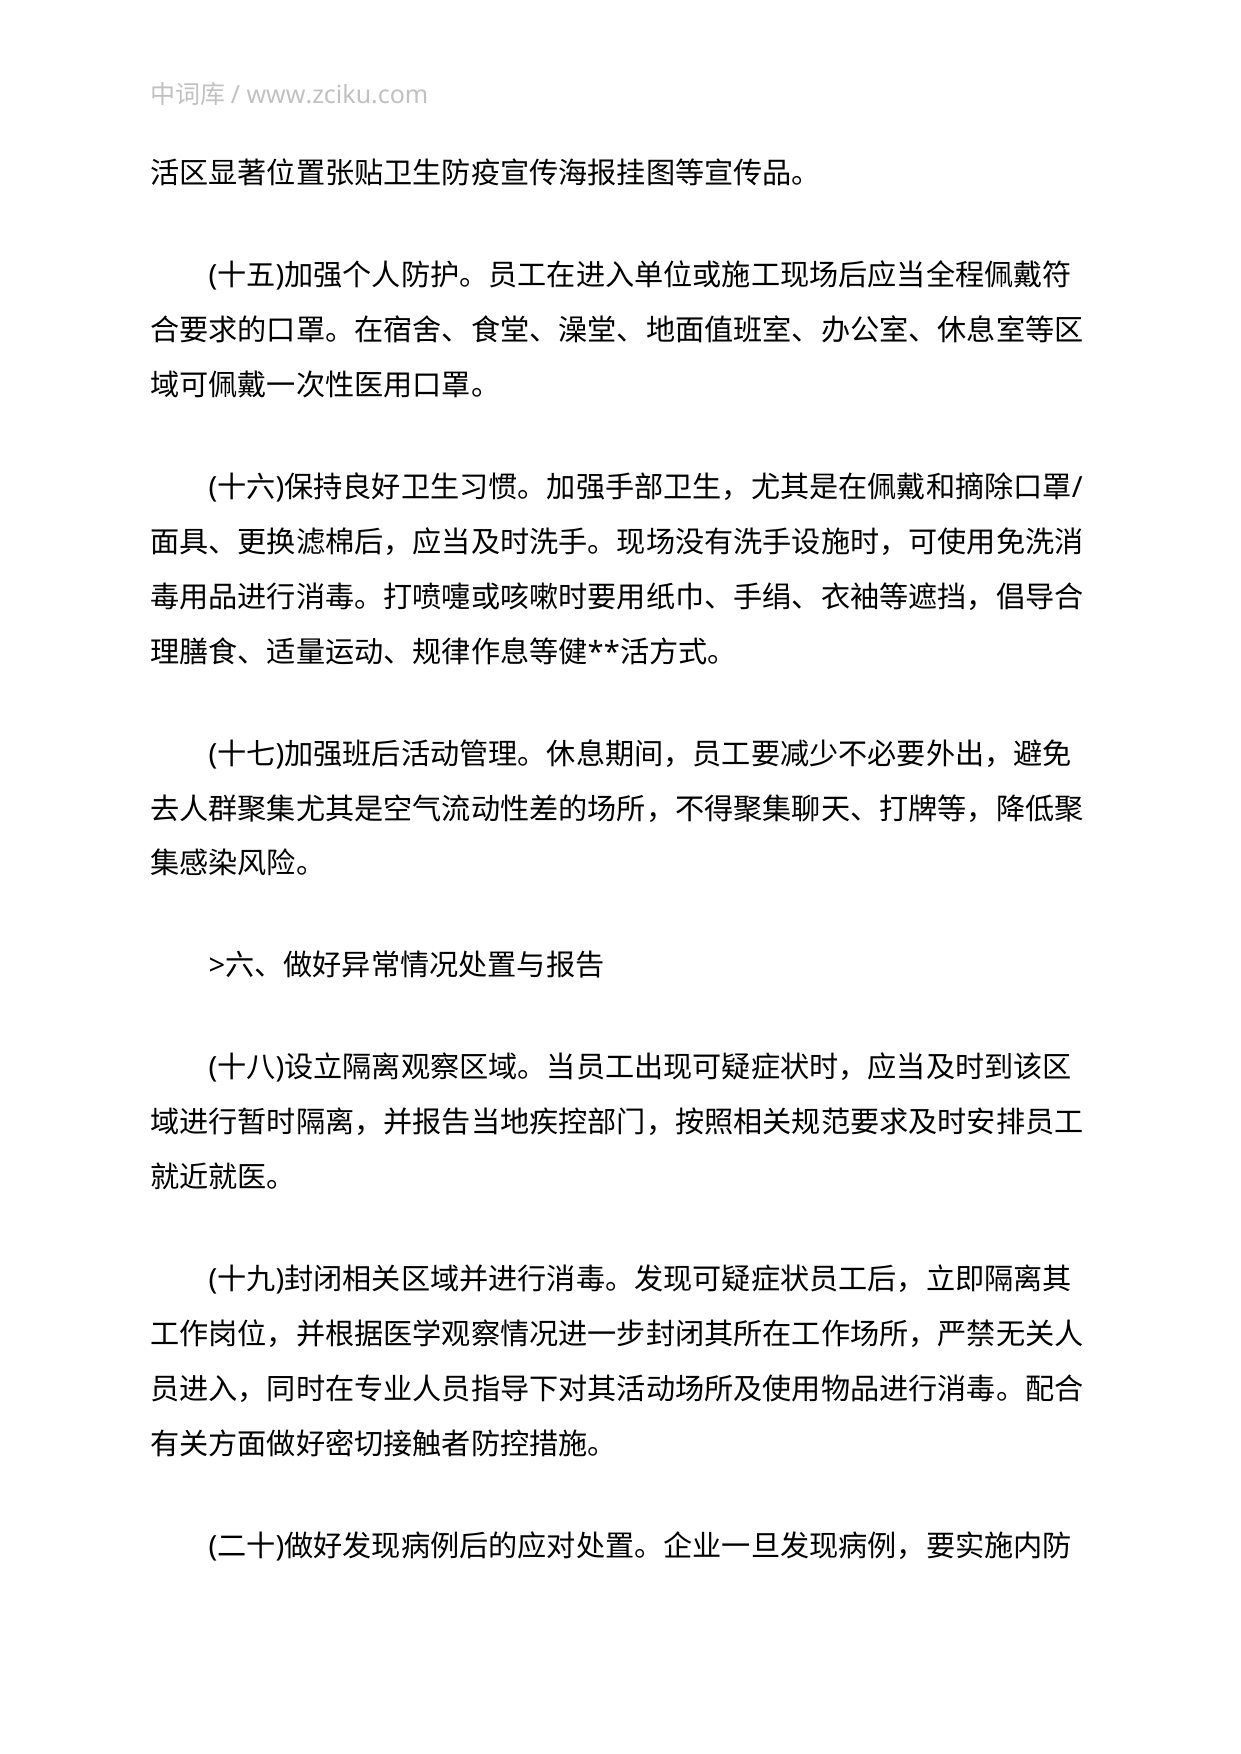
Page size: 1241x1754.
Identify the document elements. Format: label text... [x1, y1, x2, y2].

text (十五)加强个人防护。员工在进入单位或施工现场后应当全程佩戴符合要求的口罩。在宿舍、食堂、澡堂、地面值班室、办公室、休息室等区域可佩戴一次性医用口罩。 [150, 252, 1090, 404]
text (十九)封闭相关区域并进行消毒。发现可疑症状员工后，立即隔离其工作岗位，并根据医学观察情况进一步封闭其所在工作场所，严禁无关人员进入，同时在专业人员指导下对其活动场所及使用物品进行消毒。配合有关方面做好密切接触者防控措施。 [150, 1256, 1090, 1463]
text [150, 150, 1090, 192]
text (十七)加强班后活动管理。休息期间，员工要减少不必要外出，避免去人群聚集尤其是空气流动性差的场所，不得聚集聊天、打牌等，降低聚集感染风险。 [150, 730, 1090, 882]
text >六、做好异常情况处置与报告 [150, 942, 1090, 984]
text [150, 1522, 1090, 1564]
text (十八)设立隔离观察区域。当员工出现可疑症状时，应当及时到该区域进行暂时隔离，并报告当地疾控部门，按照相关规范要求及时安排员工就近就医。 [150, 1044, 1090, 1196]
text (十六)保持良好卫生习惯。加强手部卫生，尤其是在佩戴和摘除口罩/面具、更换滤棉后，应当及时洗手。现场没有洗手设施时，可使用免洗消毒用品进行消毒。打喷嚏或咳嗽时要用纸巾、手绢、衣袖等遮挡，倡导合理膳食、适量运动、规律作息等健**活方式。 [150, 463, 1090, 671]
